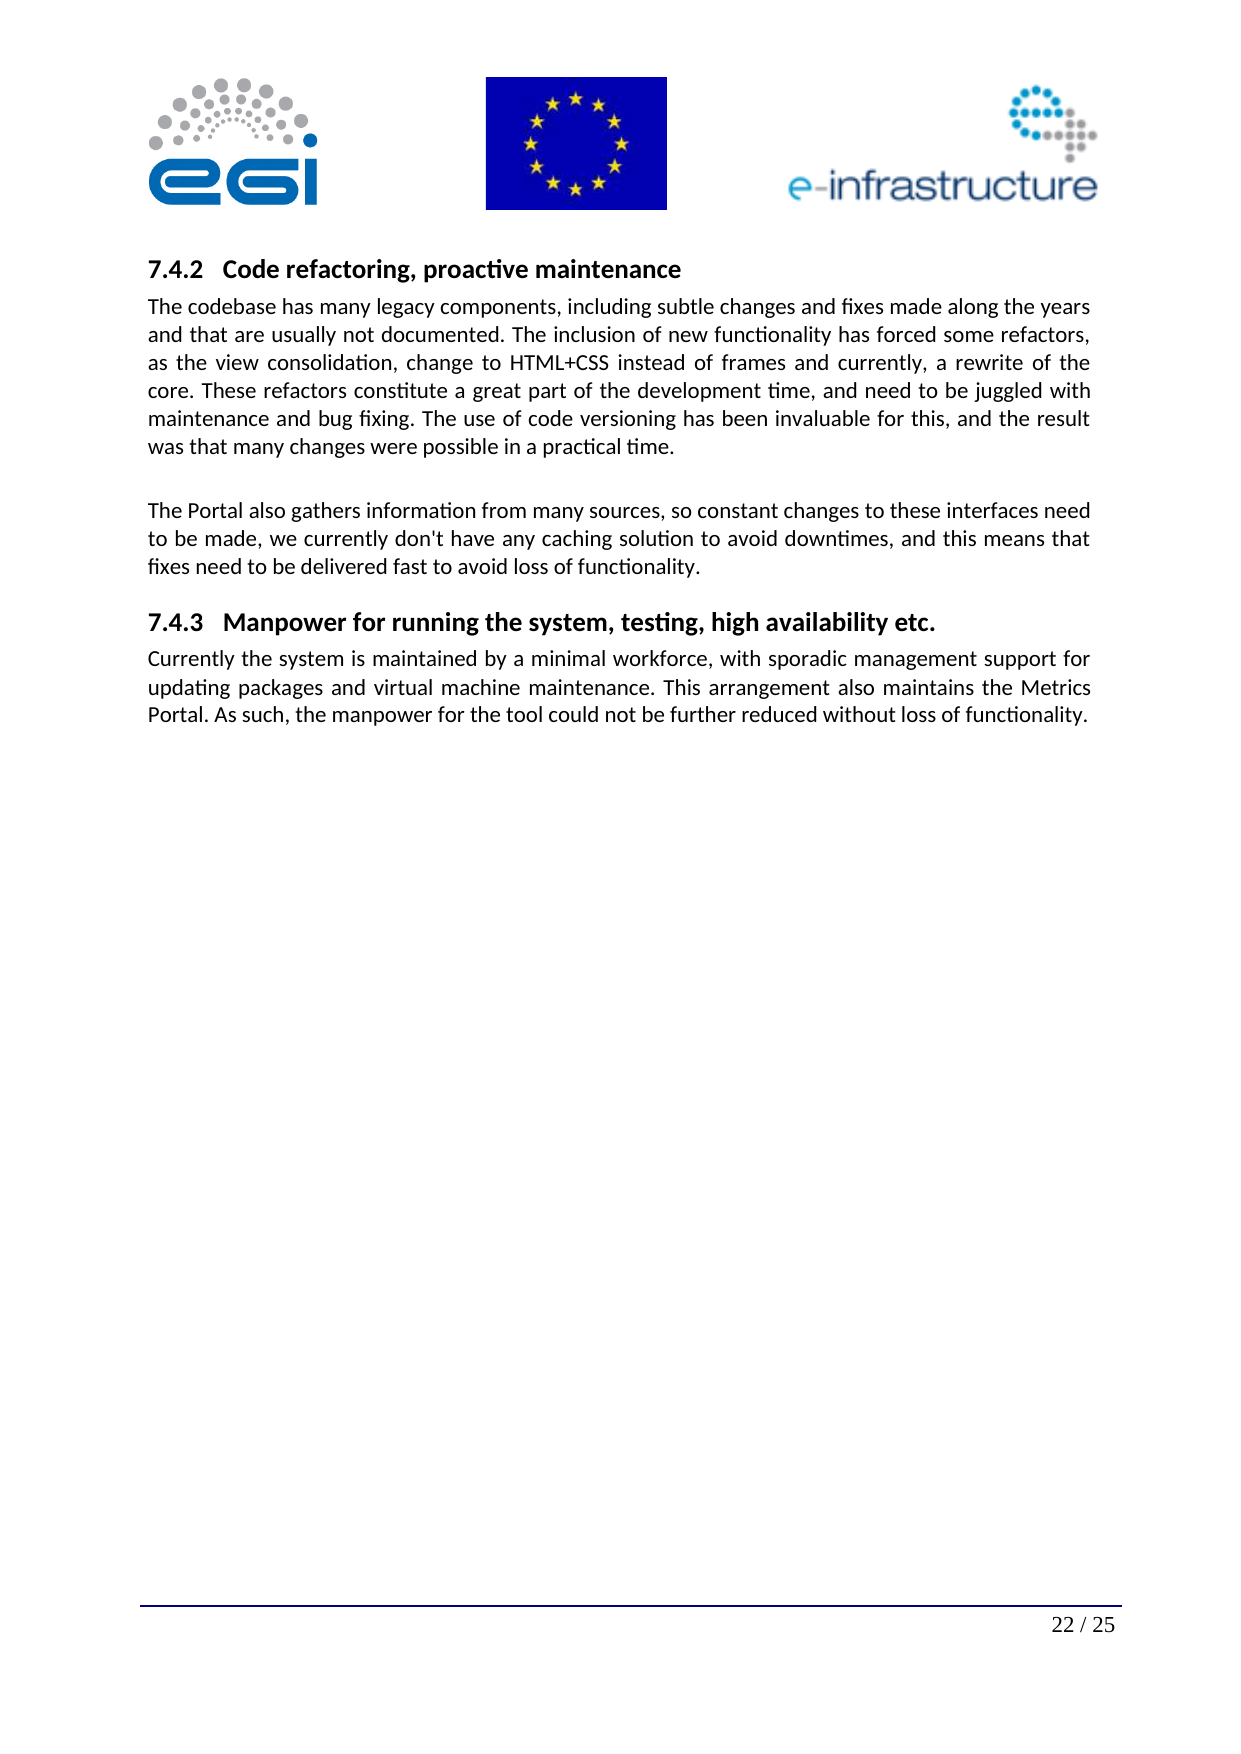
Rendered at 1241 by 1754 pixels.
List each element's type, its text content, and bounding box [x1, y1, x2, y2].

subtitle Code refactoring, proactive maintenance [148, 252, 1092, 286]
picture [485, 77, 667, 210]
picture [781, 77, 1106, 210]
picture [147, 77, 319, 207]
text The codebase has many legacy components, including subtle changes and fixes made along the years and that are usually not documented. The inclusion of new functionality has forced some refactors, as the view consolidation, change to HTML+CSS instead of frames and currently, a rewrite of the core. These refactors constitute a great part of the development time, and need to be juggled with maintenance and bug fixing. The use of code versioning has been invaluable for this, and the result was that many changes were possible in a practical time. [148, 292, 1092, 460]
text The Portal also gathers information from many sources, so constant changes to these interfaces need to be made, we currently don't have any caching solution to avoid downtimes, and this means that fixes need to be delivered fast to avoid loss of functionality. [148, 496, 1092, 580]
subtitle Manpower for running the system, testing, high availability etc. [148, 605, 1092, 638]
text Currently the system is maintained by a minimal workforce, with sporadic management support for updating packages and virtual machine maintenance. This arrangement also maintains the Metrics Portal. As such, the manpower for the tool could not be further reduced without loss of functionality. [148, 644, 1092, 729]
